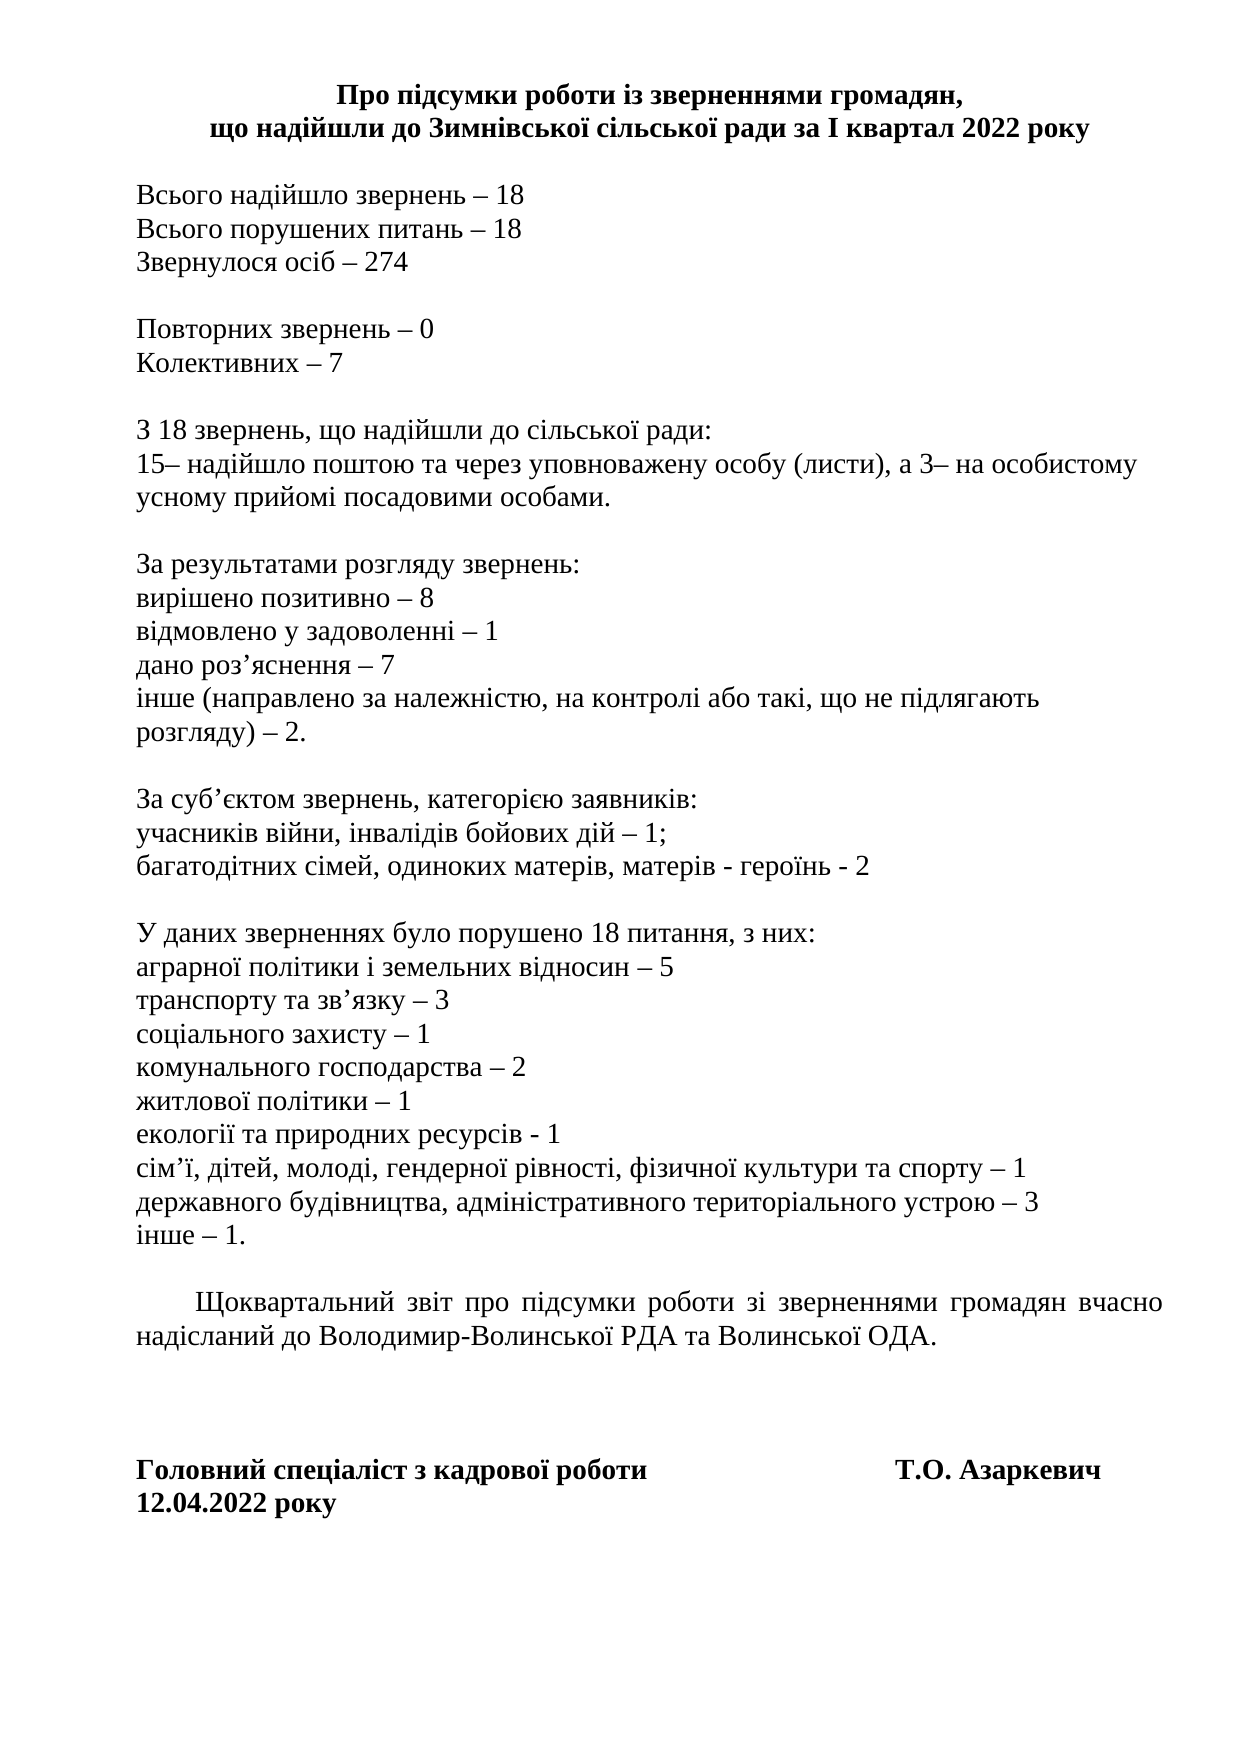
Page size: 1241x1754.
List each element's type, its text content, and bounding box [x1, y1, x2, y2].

text соціального захисту – 1 [136, 1016, 1163, 1049]
text За суб’єктом звернень, категорією заявників: [136, 781, 1163, 815]
text інше – 1. [136, 1217, 1163, 1251]
text учасників війни, інвалідів бойових дій – 1; [136, 815, 1163, 848]
text За результатами розгляду звернень: [136, 546, 1163, 580]
text Колективних – 7 [136, 345, 1163, 379]
text Головний спеціаліст з кадрової роботи Т.О. Азаркевич [136, 1452, 1163, 1486]
text екології та природних ресурсів - 1 [136, 1117, 1163, 1150]
text Всього порушених питань – 18 [136, 211, 1163, 244]
text Звернулося осіб – 274 [136, 244, 1163, 278]
text аграрної політики і земельних відносин – 5 [136, 949, 1193, 982]
text комунального господарства – 2 [136, 1049, 1163, 1083]
text багатодітних сімей, одиноких матерів, матерів - героїнь - 2 [136, 848, 1163, 882]
text державного будівництва, адміністративного територіального устрою – 3 [136, 1184, 1163, 1217]
text сім’ї, дітей, молоді, гендерної рівності, фізичної культури та спорту – 1 [136, 1150, 1163, 1184]
text 12.04.2022 року [136, 1486, 1163, 1519]
text вирішено позитивно – 8 [136, 580, 1163, 613]
text що надійшли до Зимнівської сільської ради за І квартал 2022 року [136, 110, 1163, 144]
text Щоквартальний звіт про підсумки роботи зі зверненнями громадян вчасно надісланий до Володимир-Волинської РДА та Волинської ОДА. [136, 1284, 1163, 1351]
text У даних зверненнях було порушено 18 питання, з них: [136, 915, 1163, 949]
text 15– надійшло поштою та через уповноважену особу (листи), а 3– на особистому усному прийомі посадовими особами. [136, 446, 1163, 513]
text відмовлено у задоволенні – 1 [136, 613, 1163, 647]
text дано роз’яснення – 7 [136, 647, 1163, 681]
text З 18 звернень, що надійшли до сільської ради: [136, 412, 1163, 446]
text інше (направлено за належністю, на контролі або такі, що не підлягають розгляду) – 2. [136, 681, 1163, 748]
text Повторних звернень – 0 [136, 312, 1163, 345]
text Всього надійшло звернень – 18 [136, 177, 1163, 211]
text Про підсумки роботи із зверненнями громадян, [136, 77, 1163, 110]
text житлової політики – 1 [136, 1083, 1163, 1117]
text транспорту та зв’язку – 3 [136, 982, 1193, 1016]
